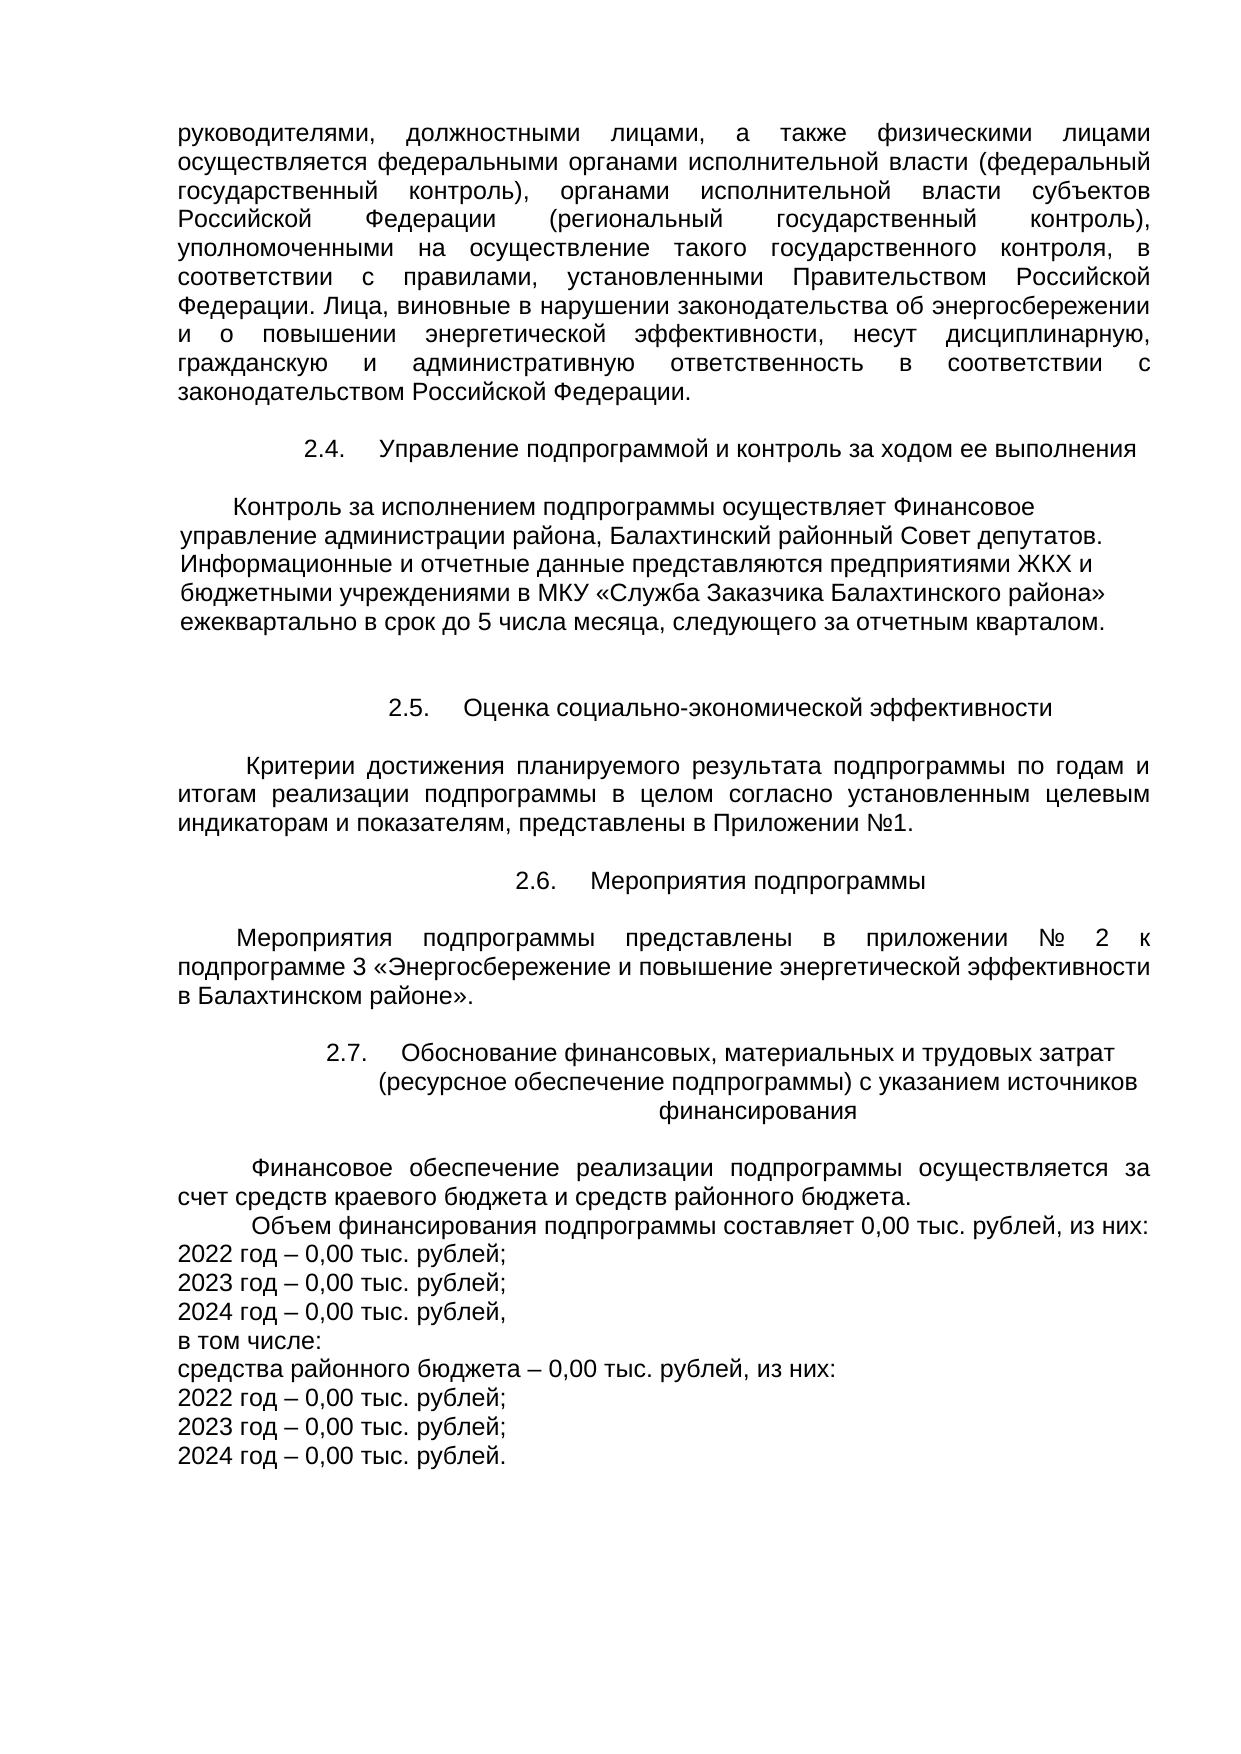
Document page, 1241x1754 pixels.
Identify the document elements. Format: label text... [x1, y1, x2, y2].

list Мероприятия подпрограммы представлены в приложении № 2 к подпрограмме 3 «Энергосбережение и повышение энергетической эффективности в Балахтинском районе». [177, 923, 1152, 1009]
text 2022 год – 0,00 тыс. рублей; [177, 1383, 1152, 1412]
text 2024 год – 0,00 тыс. рублей, [177, 1297, 1152, 1326]
text 2023 год – 0,00 тыс. рублей; [177, 1412, 1152, 1441]
list Оценка социально-экономической эффективности [290, 693, 1152, 722]
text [177, 118, 1152, 406]
list Управление подпрограммой и контроль за ходом ее выполнения [290, 434, 1152, 463]
text 2023 год – 0,00 тыс. рублей; [177, 1268, 1152, 1297]
text в том числе: [177, 1326, 1152, 1354]
text 2024 год – 0,00 тыс. рублей. [177, 1441, 1152, 1469]
text Контроль за исполнением подпрограммы осуществляет Финансовое управление администрации района, Балахтинский районный Совет депутатов. Информационные и отчетные данные представляются предприятиями ЖКХ и бюджетными учреждениями в МКУ «Служба Заказчика Балахтинского района» ежеквартально в срок до 5 числа месяца, следующего за отчетным кварталом. [177, 492, 1152, 636]
list Обоснование финансовых, материальных и трудовых затрат (ресурсное обеспечение подпрограммы) с указанием источников финансирования [290, 1038, 1152, 1124]
text Объем финансирования подпрограммы составляет 0,00 тыс. рублей, из них: [177, 1211, 1152, 1239]
text Финансовое обеспечение реализации подпрограммы осуществляется за счет средств краевого бюджета и средств районного бюджета. [177, 1153, 1152, 1211]
text 2022 год – 0,00 тыс. рублей; [177, 1239, 1152, 1268]
list Критерии достижения планируемого результата подпрограммы по годам и итогам реализации подпрограммы в целом согласно установленным целевым индикаторам и показателям, представлены в Приложении №1. [177, 751, 1152, 837]
list Мероприятия подпрограммы [290, 866, 1152, 894]
text средства районного бюджета – 0,00 тыс. рублей, из них: [177, 1354, 1152, 1383]
